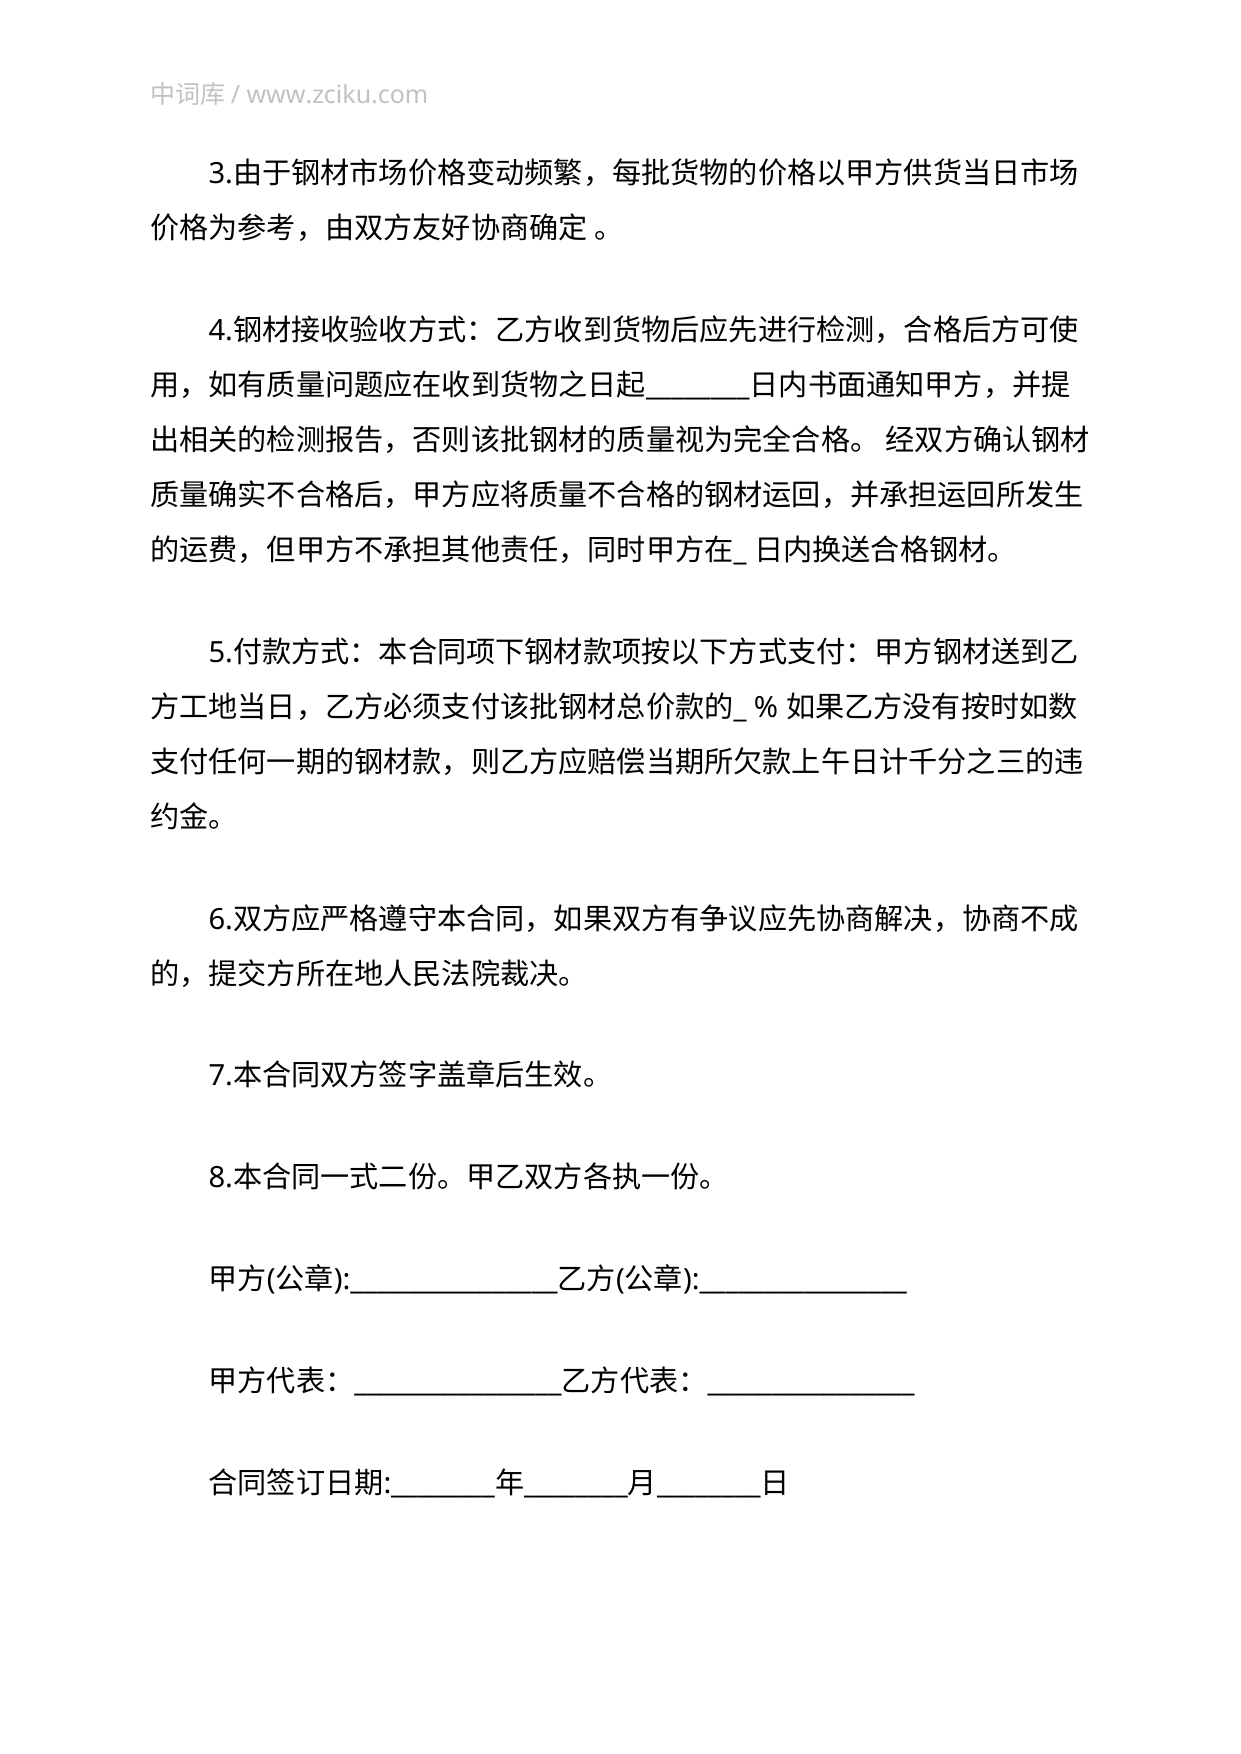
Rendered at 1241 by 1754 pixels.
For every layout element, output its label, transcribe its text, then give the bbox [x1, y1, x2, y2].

text 甲方代表：________________乙方代表：________________ [150, 1358, 1090, 1400]
text 4.钢材接收验收方式：乙方收到货物后应先进行检测，合格后方可使用，如有质量问题应在收到货物之日起________日内书面通知甲方，并提出相关的检测报告，否则该批钢材的质量视为完全合格。 经双方确认钢材质量确实不合格后，甲方应将质量不合格的钢材运回，并承担运回所发生的运费，但甲方不承担其他责任，同时甲方在_ 日内换送合格钢材。 [150, 307, 1090, 569]
text 5.付款方式：本合同项下钢材款项按以下方式支付：甲方钢材送到乙方工地当日，乙方必须支付该批钢材总价款的_ % 如果乙方没有按时如数支付任何一期的钢材款，则乙方应赔偿当期所欠款上午日计千分之三的违约金。 [150, 628, 1090, 836]
text 甲方(公章):________________乙方(公章):________________ [150, 1256, 1090, 1298]
text 8.本合同一式二份。甲乙双方各执一份。 [150, 1154, 1090, 1196]
text 3.由于钢材市场价格变动频繁，每批货物的价格以甲方供货当日市场价格为参考，由双方友好协商确定 。 [150, 150, 1090, 247]
text 合同签订日期:________年________月________日 [150, 1460, 1090, 1502]
text 7.本合同双方签字盖章后生效。 [150, 1052, 1090, 1094]
text 6.双方应严格遵守本合同，如果双方有争议应先协商解决，协商不成的，提交方所在地人民法院裁决。 [150, 895, 1090, 992]
